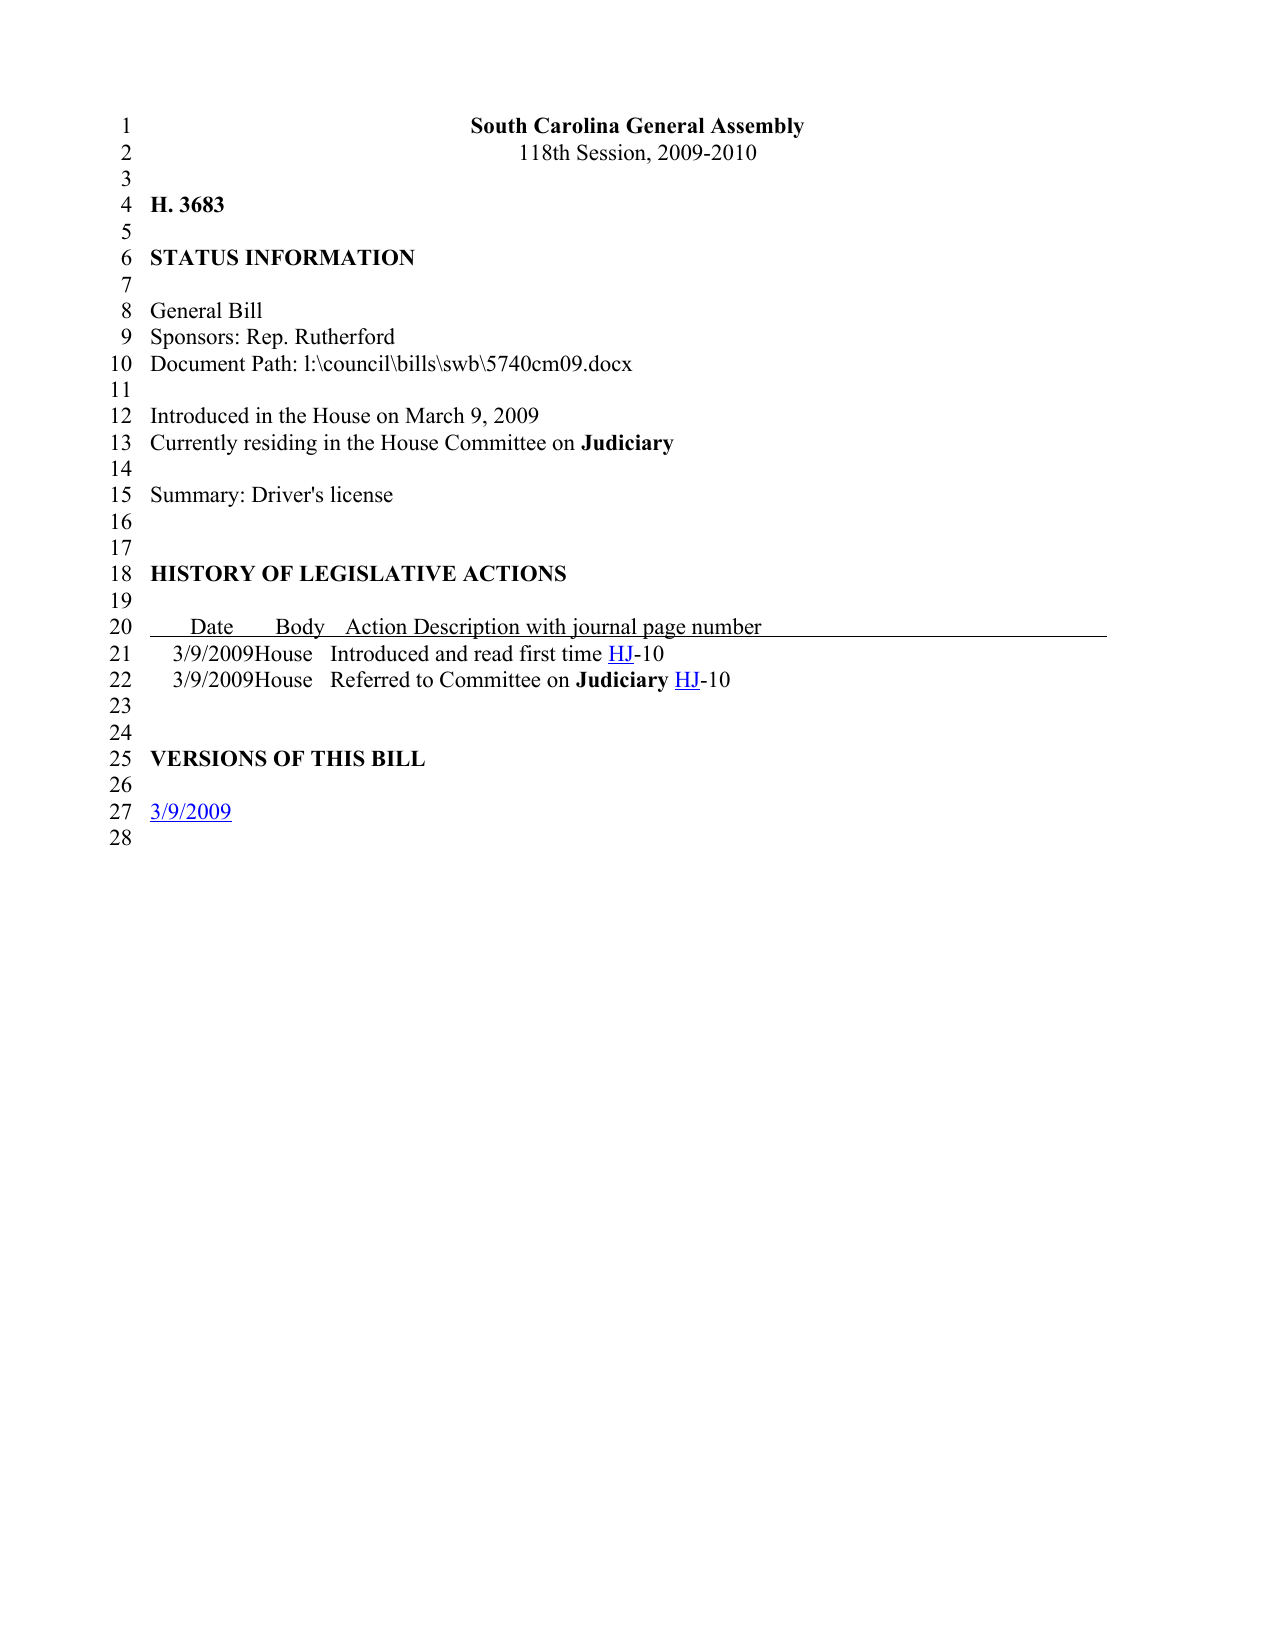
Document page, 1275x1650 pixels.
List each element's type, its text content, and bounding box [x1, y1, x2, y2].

text 3/9/2009 House Introduced and read first time HJ-10 [150, 639, 1125, 666]
text General Bill [150, 297, 1125, 323]
text 118th Session, 2009-2010 [150, 139, 1125, 165]
text Summary: Driver's license [150, 481, 1125, 508]
text Introduced in the House on March 9, 2009 [150, 402, 1125, 429]
text H. 3683 [150, 192, 1125, 218]
text VERSIONS OF THIS BILL [150, 745, 1125, 771]
text South Carolina General Assembly [150, 112, 1125, 139]
text Sponsors: Rep. Rutherford [150, 323, 1125, 350]
text 3/9/2009 House Referred to Committee on Judiciary HJ-10 [150, 666, 1125, 692]
text 3/9/2009 [150, 798, 1125, 824]
text Document Path: l:\council\bills\swb\5740cm09.docx [150, 350, 1125, 376]
text Date Body Action Description with journal page number [150, 613, 1125, 639]
text STATUS INFORMATION [150, 244, 1125, 271]
text Currently residing in the House Committee on Judiciary [150, 429, 1125, 455]
text HISTORY OF LEGISLATIVE ACTIONS [150, 561, 1125, 587]
